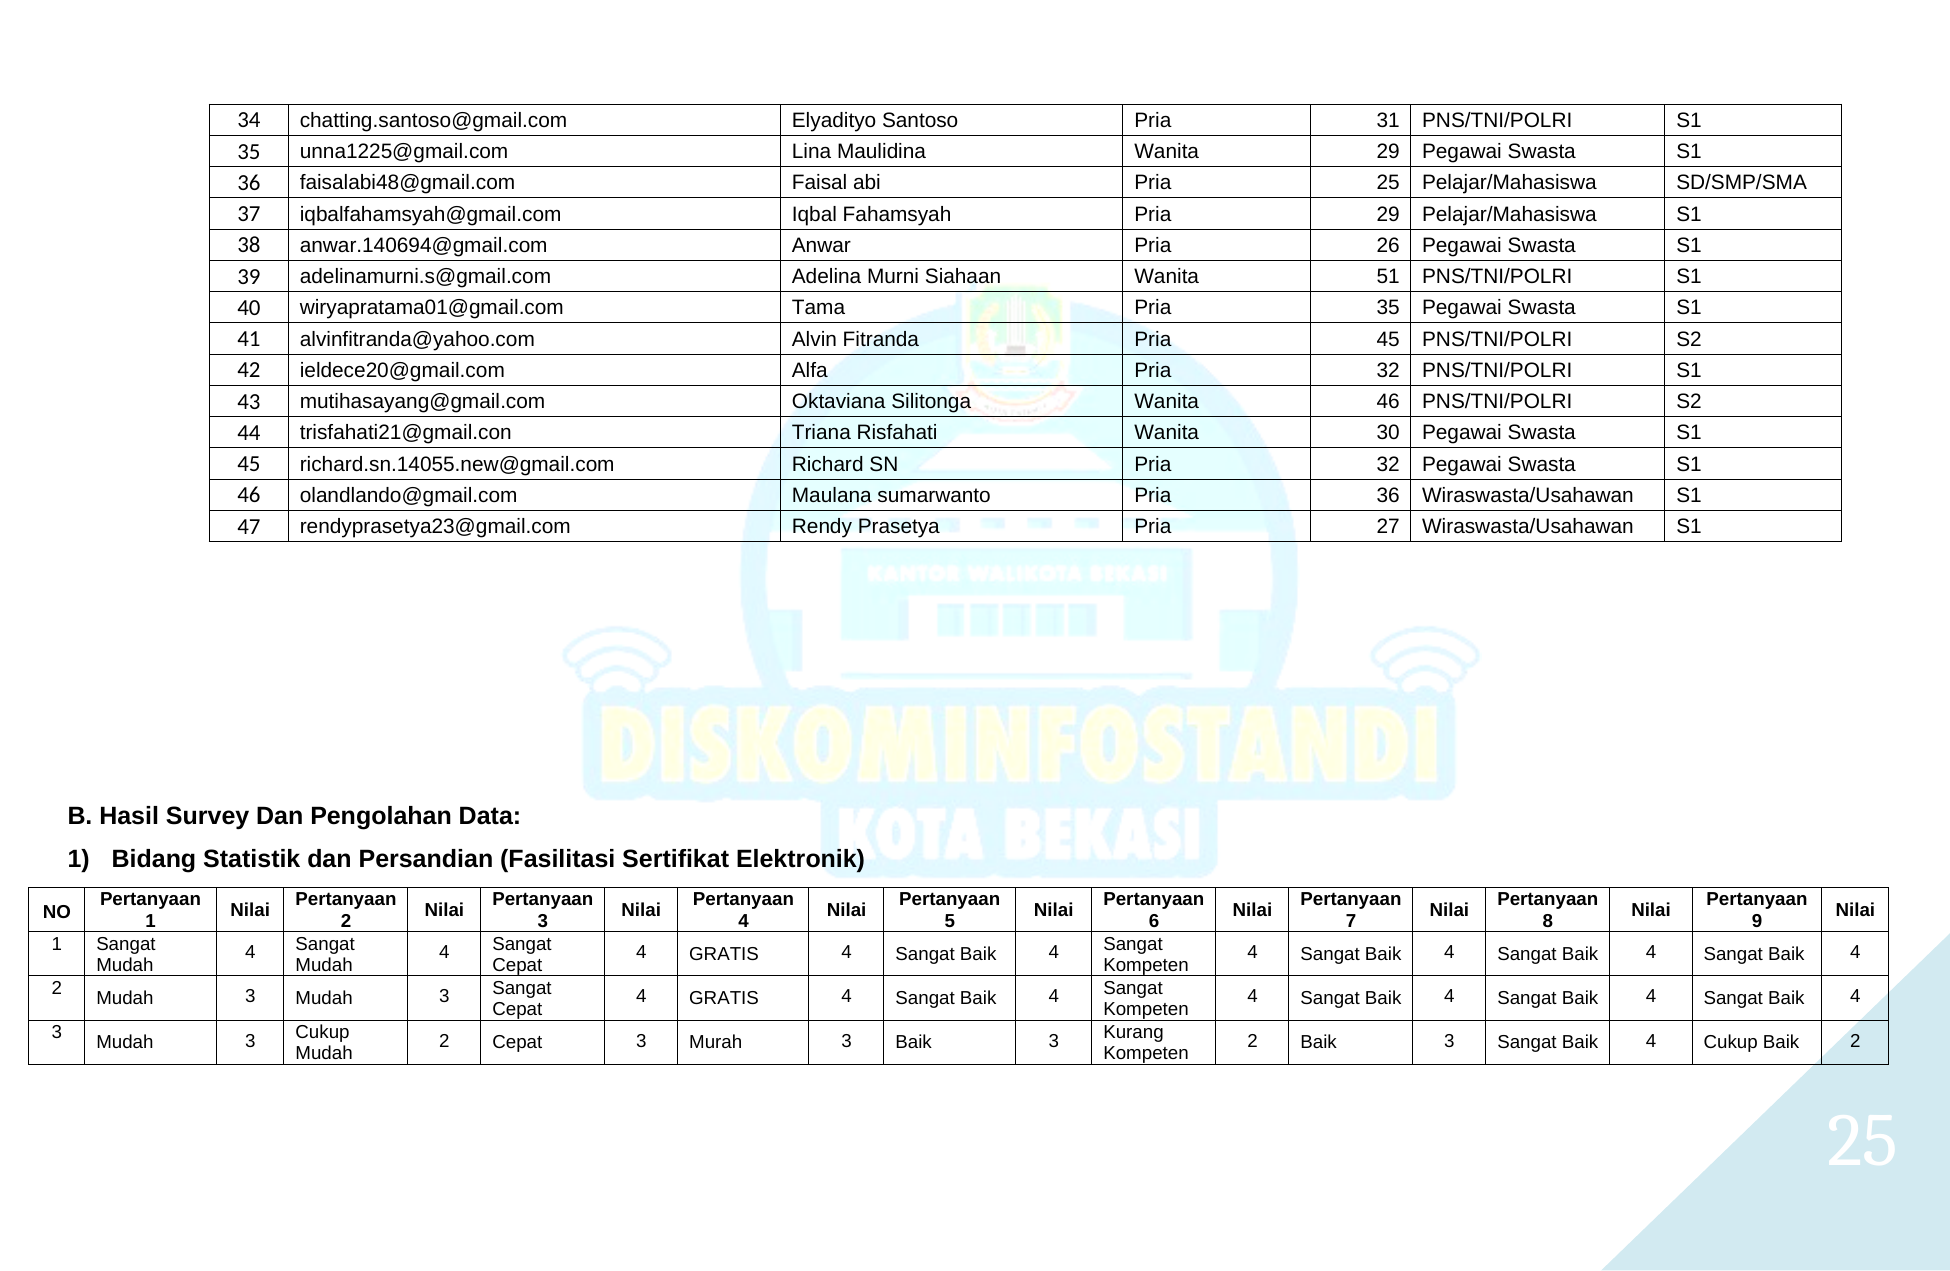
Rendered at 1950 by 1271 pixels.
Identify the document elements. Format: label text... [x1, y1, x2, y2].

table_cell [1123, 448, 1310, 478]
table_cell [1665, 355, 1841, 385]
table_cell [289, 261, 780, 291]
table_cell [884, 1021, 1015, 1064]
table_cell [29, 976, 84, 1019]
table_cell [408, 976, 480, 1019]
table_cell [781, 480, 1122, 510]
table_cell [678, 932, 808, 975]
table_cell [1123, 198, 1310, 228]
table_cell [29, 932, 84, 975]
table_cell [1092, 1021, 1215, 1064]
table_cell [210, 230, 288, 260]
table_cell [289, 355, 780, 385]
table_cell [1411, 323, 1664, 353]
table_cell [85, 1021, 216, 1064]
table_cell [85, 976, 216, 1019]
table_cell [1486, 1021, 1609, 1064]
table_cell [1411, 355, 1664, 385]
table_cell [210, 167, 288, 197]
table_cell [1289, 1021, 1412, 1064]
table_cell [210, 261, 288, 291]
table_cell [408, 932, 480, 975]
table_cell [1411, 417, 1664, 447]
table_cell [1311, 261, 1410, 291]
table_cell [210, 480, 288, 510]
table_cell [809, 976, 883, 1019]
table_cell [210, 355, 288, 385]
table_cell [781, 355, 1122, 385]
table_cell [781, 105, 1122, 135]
text B. Hasil Survey Dan Pengolahan Data: [67, 801, 1882, 829]
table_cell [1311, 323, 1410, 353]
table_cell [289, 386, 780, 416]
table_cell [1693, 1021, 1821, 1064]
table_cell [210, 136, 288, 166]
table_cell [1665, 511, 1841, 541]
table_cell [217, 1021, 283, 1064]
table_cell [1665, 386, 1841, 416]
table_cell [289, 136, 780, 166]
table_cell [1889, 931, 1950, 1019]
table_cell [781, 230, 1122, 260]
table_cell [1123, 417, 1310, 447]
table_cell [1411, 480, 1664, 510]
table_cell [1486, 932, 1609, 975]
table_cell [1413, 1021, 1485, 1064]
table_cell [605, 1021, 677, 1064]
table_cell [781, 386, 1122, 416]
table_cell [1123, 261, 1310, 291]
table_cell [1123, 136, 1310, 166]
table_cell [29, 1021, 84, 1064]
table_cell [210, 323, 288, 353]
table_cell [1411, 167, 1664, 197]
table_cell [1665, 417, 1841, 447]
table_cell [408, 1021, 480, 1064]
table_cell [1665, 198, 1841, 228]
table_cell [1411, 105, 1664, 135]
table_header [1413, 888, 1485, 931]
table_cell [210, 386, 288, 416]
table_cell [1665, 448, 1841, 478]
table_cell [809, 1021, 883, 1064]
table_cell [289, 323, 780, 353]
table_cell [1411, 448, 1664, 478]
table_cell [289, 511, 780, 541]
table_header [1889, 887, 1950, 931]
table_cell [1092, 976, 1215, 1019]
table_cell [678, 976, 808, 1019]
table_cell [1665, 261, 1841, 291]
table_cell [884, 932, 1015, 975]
list Bidang Statistik dan Persandian (Fasilitasi Sertifikat Elektronik) [67, 844, 1882, 873]
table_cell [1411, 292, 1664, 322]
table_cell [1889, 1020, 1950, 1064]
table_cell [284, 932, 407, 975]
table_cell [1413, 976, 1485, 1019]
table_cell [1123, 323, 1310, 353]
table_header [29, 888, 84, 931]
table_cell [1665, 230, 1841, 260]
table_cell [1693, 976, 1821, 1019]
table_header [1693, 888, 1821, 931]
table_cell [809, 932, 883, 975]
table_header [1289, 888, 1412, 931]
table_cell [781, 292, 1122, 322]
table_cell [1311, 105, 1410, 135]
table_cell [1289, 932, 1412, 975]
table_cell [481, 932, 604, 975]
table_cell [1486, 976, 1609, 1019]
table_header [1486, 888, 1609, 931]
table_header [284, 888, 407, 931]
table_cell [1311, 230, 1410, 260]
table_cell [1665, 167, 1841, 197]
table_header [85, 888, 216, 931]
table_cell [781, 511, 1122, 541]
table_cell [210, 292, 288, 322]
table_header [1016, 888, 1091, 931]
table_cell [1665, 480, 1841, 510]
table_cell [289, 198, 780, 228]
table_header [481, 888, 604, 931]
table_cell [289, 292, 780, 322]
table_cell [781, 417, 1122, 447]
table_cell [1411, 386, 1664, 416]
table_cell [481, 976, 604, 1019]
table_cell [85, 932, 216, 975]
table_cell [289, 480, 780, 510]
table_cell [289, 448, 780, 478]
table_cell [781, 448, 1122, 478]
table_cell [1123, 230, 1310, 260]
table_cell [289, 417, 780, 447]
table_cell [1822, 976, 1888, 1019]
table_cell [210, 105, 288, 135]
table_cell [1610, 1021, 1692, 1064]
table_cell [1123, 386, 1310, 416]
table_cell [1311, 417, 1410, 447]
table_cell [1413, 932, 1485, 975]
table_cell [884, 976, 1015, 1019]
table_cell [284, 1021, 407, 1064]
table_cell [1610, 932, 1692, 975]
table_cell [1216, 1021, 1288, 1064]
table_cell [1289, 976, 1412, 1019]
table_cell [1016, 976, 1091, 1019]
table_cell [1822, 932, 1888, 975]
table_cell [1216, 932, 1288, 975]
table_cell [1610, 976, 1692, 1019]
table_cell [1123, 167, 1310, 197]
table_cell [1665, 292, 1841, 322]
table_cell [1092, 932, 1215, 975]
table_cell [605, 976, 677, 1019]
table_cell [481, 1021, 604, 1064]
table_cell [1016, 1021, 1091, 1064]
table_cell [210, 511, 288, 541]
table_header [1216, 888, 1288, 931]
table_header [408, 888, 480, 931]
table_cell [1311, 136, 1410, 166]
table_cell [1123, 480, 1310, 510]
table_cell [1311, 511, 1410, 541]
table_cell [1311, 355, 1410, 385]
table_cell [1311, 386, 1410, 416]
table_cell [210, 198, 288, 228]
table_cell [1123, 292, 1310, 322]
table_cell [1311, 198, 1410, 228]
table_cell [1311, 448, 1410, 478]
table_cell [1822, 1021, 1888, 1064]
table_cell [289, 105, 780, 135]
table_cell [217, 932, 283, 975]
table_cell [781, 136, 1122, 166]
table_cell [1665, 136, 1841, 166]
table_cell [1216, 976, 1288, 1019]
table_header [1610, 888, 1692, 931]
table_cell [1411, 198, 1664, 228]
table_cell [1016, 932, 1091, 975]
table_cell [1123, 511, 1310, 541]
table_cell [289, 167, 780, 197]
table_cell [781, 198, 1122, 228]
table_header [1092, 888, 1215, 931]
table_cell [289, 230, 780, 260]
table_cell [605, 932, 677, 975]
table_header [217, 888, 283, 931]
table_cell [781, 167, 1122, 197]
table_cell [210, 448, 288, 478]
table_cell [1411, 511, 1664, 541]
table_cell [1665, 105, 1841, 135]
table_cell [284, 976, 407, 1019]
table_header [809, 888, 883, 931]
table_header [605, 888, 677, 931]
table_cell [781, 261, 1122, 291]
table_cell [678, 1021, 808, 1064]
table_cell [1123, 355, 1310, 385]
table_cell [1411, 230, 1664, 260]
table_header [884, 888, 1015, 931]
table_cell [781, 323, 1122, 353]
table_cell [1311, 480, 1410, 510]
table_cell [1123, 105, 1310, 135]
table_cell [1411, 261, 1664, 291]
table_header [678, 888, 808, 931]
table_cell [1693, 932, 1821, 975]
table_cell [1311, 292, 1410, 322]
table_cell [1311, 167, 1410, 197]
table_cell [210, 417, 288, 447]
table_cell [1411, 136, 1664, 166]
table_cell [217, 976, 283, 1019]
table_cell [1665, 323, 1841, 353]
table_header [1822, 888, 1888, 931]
